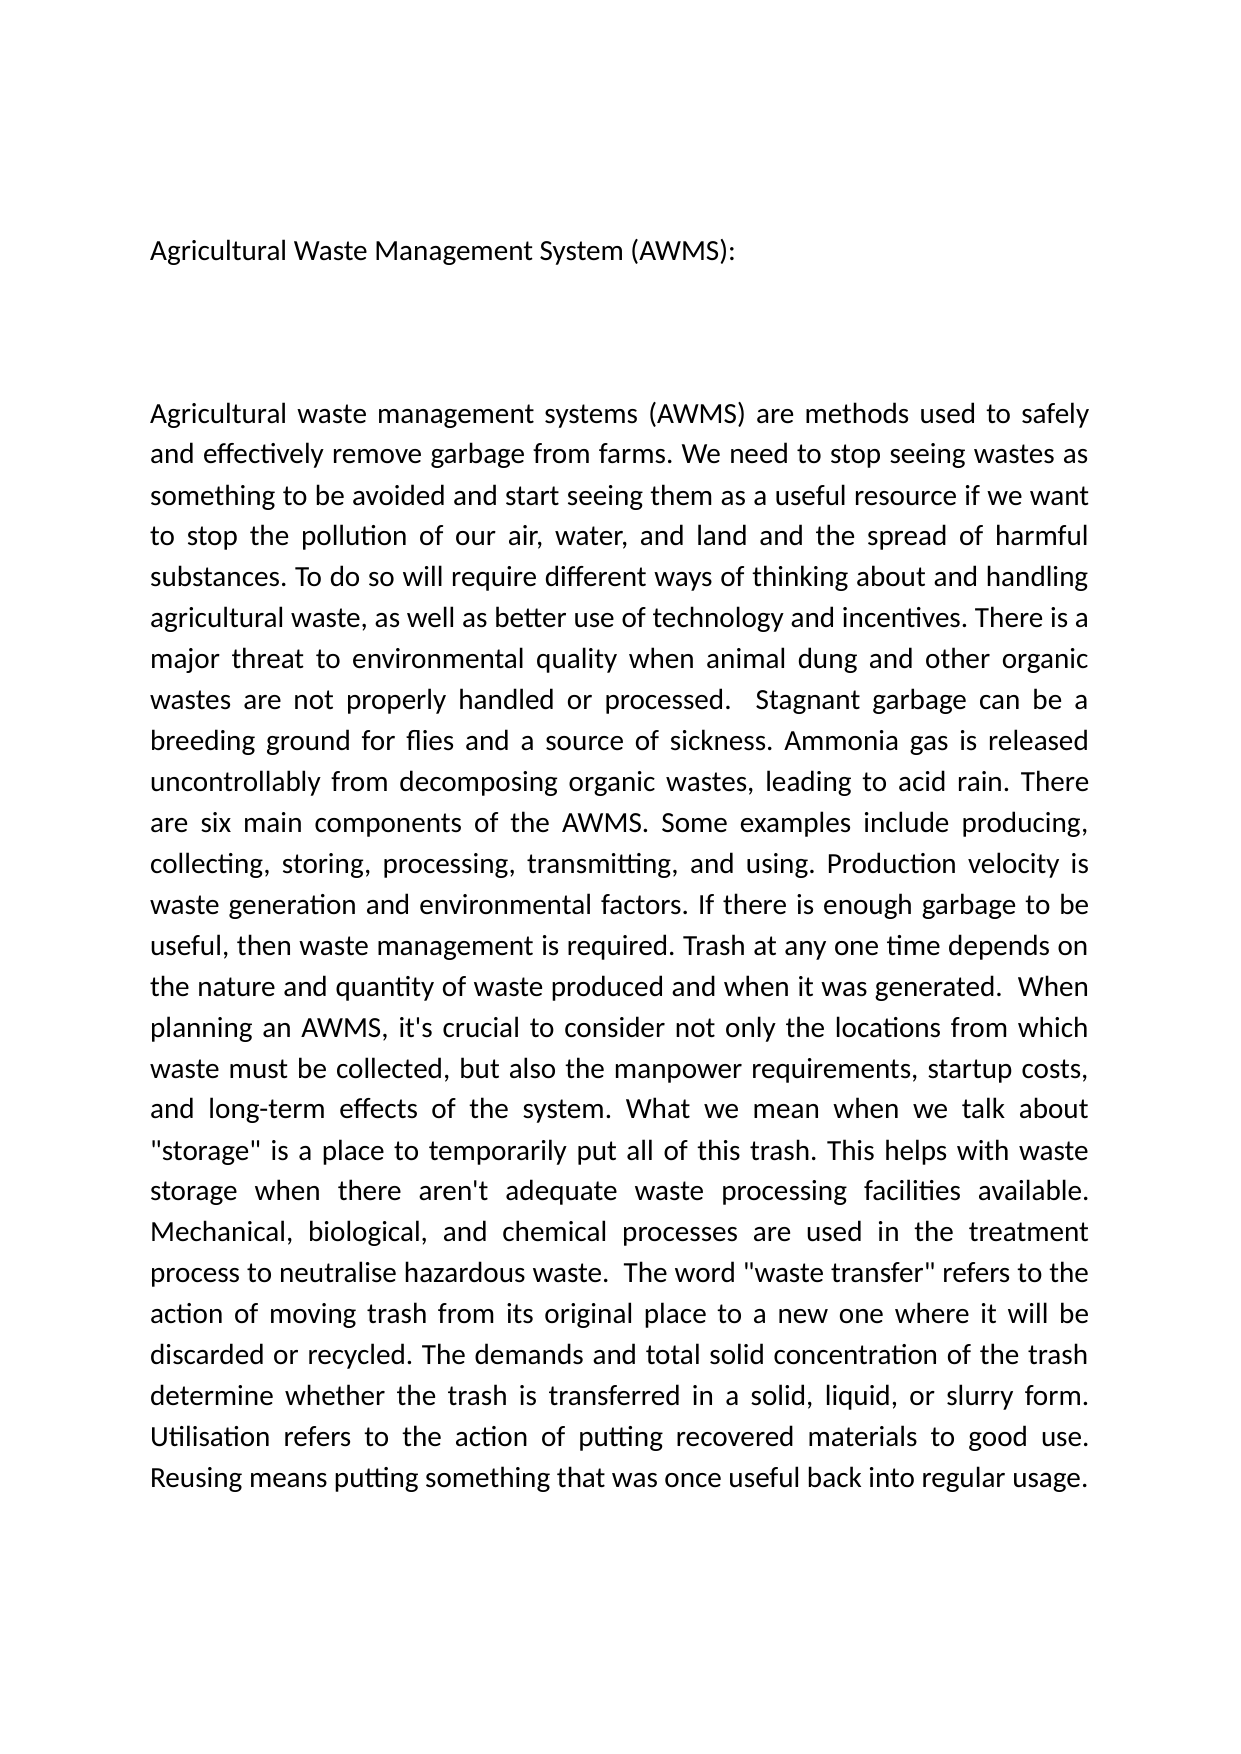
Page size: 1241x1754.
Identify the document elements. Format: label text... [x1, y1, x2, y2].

text Agricultural Waste Management System (AWMS): [150, 232, 1090, 267]
text Agricultural waste management systems (AWMS) are methods used to safely and effectively remove garbage from farms. We need to stop seeing wastes as something to be avoided and start seeing them as a useful resource if we want to stop the pollution of our air, water, and land and the spread of harmful substances. To do so will require different ways of thinking about and handling agricultural waste, as well as better use of technology and incentives. There is a major threat to environmental quality when animal dung and other organic wastes are not properly handled or processed. Stagnant garbage can be a breeding ground for flies and a source of sickness. Ammonia gas is released uncontrollably from decomposing organic wastes, leading to acid rain. There are six main components of the AWMS. Some examples include producing, collecting, storing, processing, transmitting, and using. Production velocity is waste generation and environmental factors. If there is enough garbage to be useful, then waste management is required. Trash at any one time depends on the nature and quantity of waste produced and when it was generated. When planning an AWMS, it's crucial to consider not only the locations from which waste must be collected, but also the manpower requirements, startup costs, and long-term effects of the system. What we mean when we talk about "storage" is a place to temporarily put all of this trash. This helps with waste storage when there aren't adequate waste processing facilities available. Mechanical, biological, and chemical processes are used in the treatment process to neutralise hazardous waste. The word "waste transfer" refers to the action of moving trash from its original place to a new one where it will be discarded or recycled. The demands and total solid concentration of the trash determine whether the trash is transferred in a solid, liquid, or slurry form. Utilisation refers to the action of putting recovered materials to good use. Reusing means putting something that was once useful back into regular usage. [150, 395, 1090, 1495]
